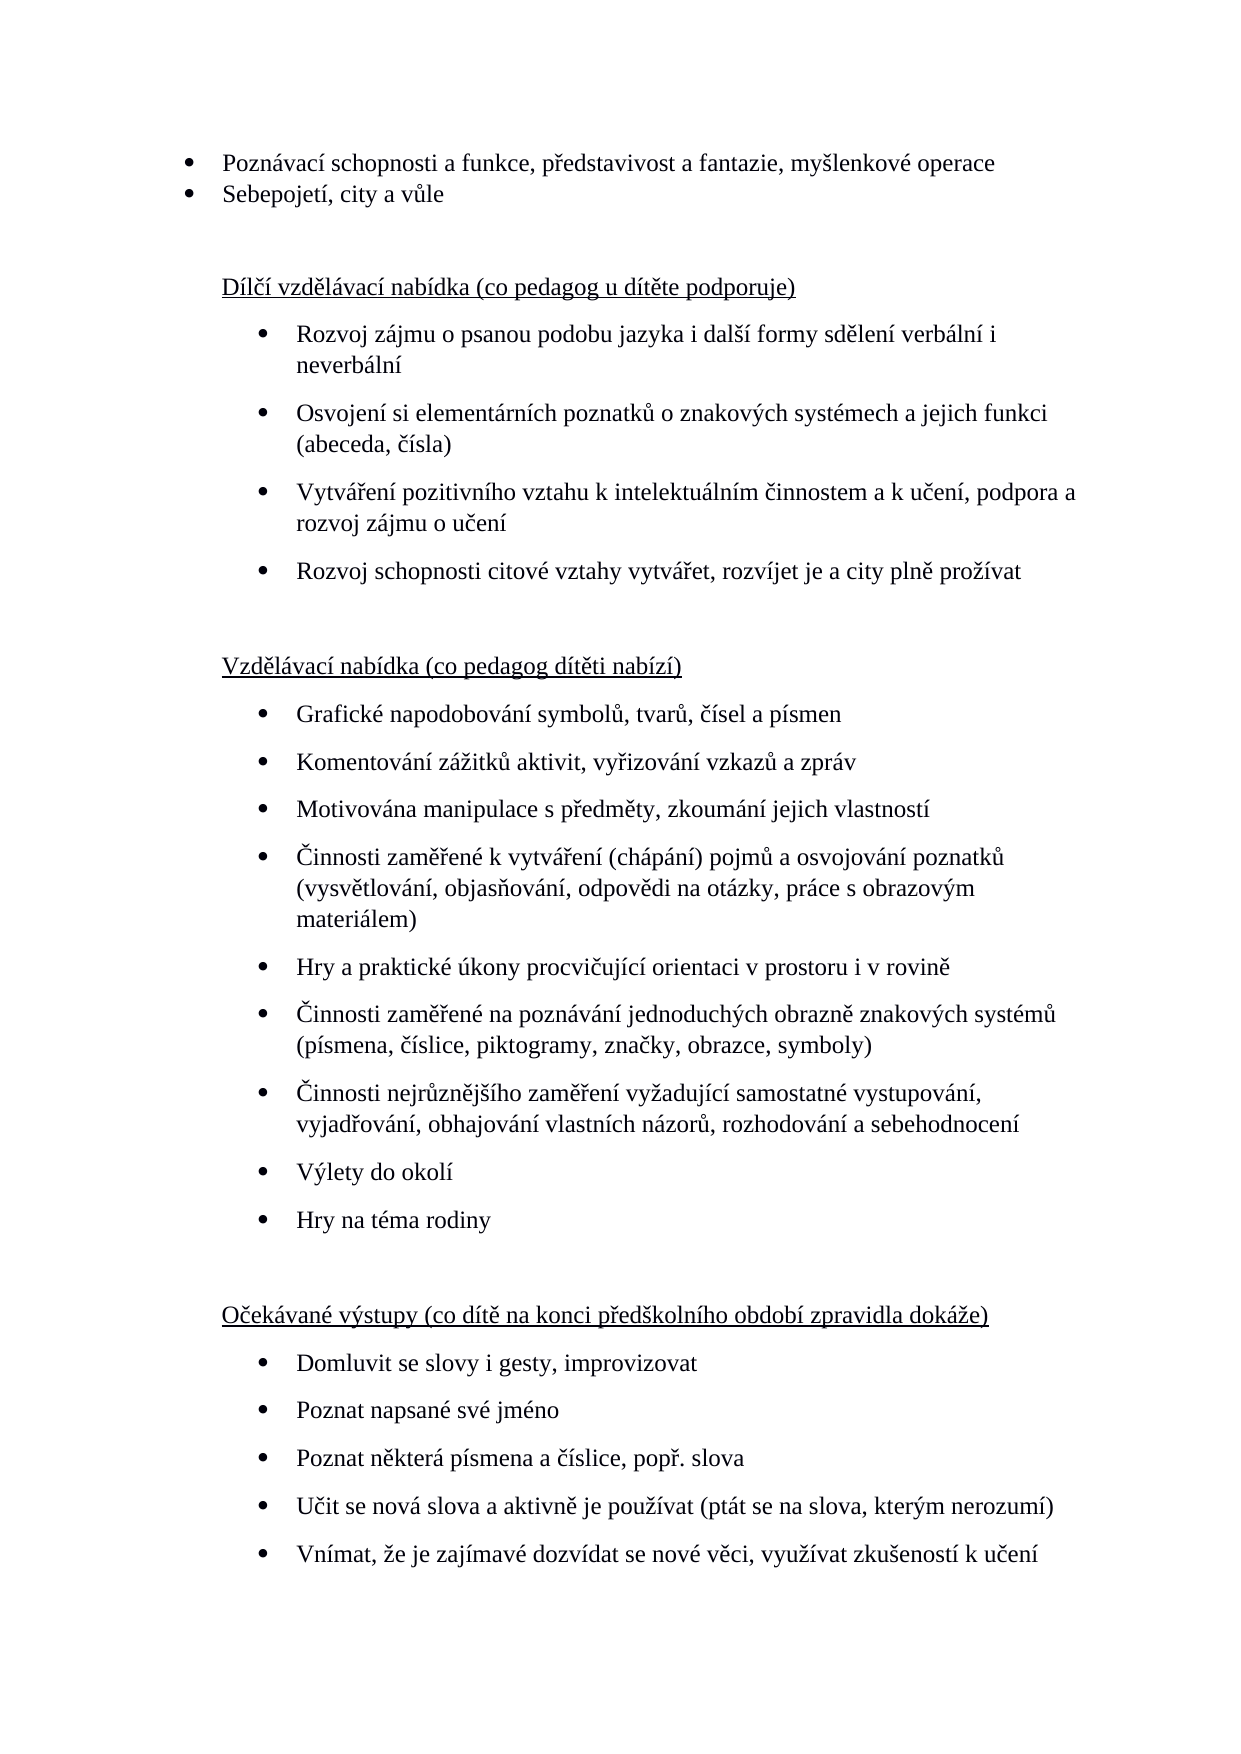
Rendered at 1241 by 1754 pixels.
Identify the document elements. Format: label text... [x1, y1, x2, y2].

list Činnosti nejrůznějšího zaměření vyžadující samostatné vystupování, vyjadřování, obhajování vlastních názorů, rozhodování a sebehodnocení [258, 1078, 1093, 1138]
list Komentování zážitků aktivit, vyřizování vzkazů a zpráv [258, 747, 1093, 775]
text Očekávané výstupy (co dítě na konci předškolního období zpravidla dokáže) [148, 1300, 1093, 1329]
text Dílčí vzdělávací nabídka (co pedagog u dítěte podporuje) [148, 272, 1093, 301]
list Motivována manipulace s předměty, zkoumání jejich vlastností [258, 794, 1093, 823]
list Činnosti zaměřené na poznávání jednoduchých obrazně znakových systémů (písmena, číslice, piktogramy, značky, obrazce, symboly) [258, 999, 1093, 1059]
list Poznat napsané své jméno [258, 1396, 1093, 1424]
list Hry na téma rodiny [258, 1205, 1093, 1233]
list Poznat některá písmena a číslice, popř. slova [258, 1443, 1093, 1472]
list Učit se nová slova a aktivně je používat (ptát se na slova, kterým nerozumí) [258, 1491, 1093, 1520]
list Činnosti zaměřené k vytváření (chápání) pojmů a osvojování poznatků (vysvětlování, objasňování, odpovědi na otázky, práce s obrazovým materiálem) [258, 842, 1093, 933]
list Osvojení si elementárních poznatků o znakových systémech a jejich funkci (abeceda, čísla) [258, 398, 1093, 458]
list Poznávací schopnosti a funkce, představivost a fantazie, myšlenkové operace [185, 148, 1093, 176]
text Vzdělávací nabídka (co pedagog dítěti nabízí) [148, 651, 1093, 680]
list Vnímat, že je zajímavé dozvídat se nové věci, využívat zkušeností k učení [258, 1539, 1093, 1567]
list Vytváření pozitivního vztahu k intelektuálním činnostem a k učení, podpora a rozvoj zájmu o učení [258, 477, 1093, 537]
list Hry a praktické úkony procvičující orientaci v prostoru i v rovině [258, 952, 1093, 981]
list Rozvoj zájmu o psanou podobu jazyka i další formy sdělení verbální i neverbální [258, 319, 1093, 379]
list Výlety do okolí [258, 1157, 1093, 1186]
list Sebepojetí, city a vůle [185, 179, 1093, 207]
list Grafické napodobování symbolů, tvarů, čísel a písmen [258, 699, 1093, 728]
list Domluvit se slovy i gesty, improvizovat [258, 1348, 1093, 1377]
list Rozvoj schopnosti citové vztahy vytvářet, rozvíjet je a city plně prožívat [258, 556, 1093, 584]
